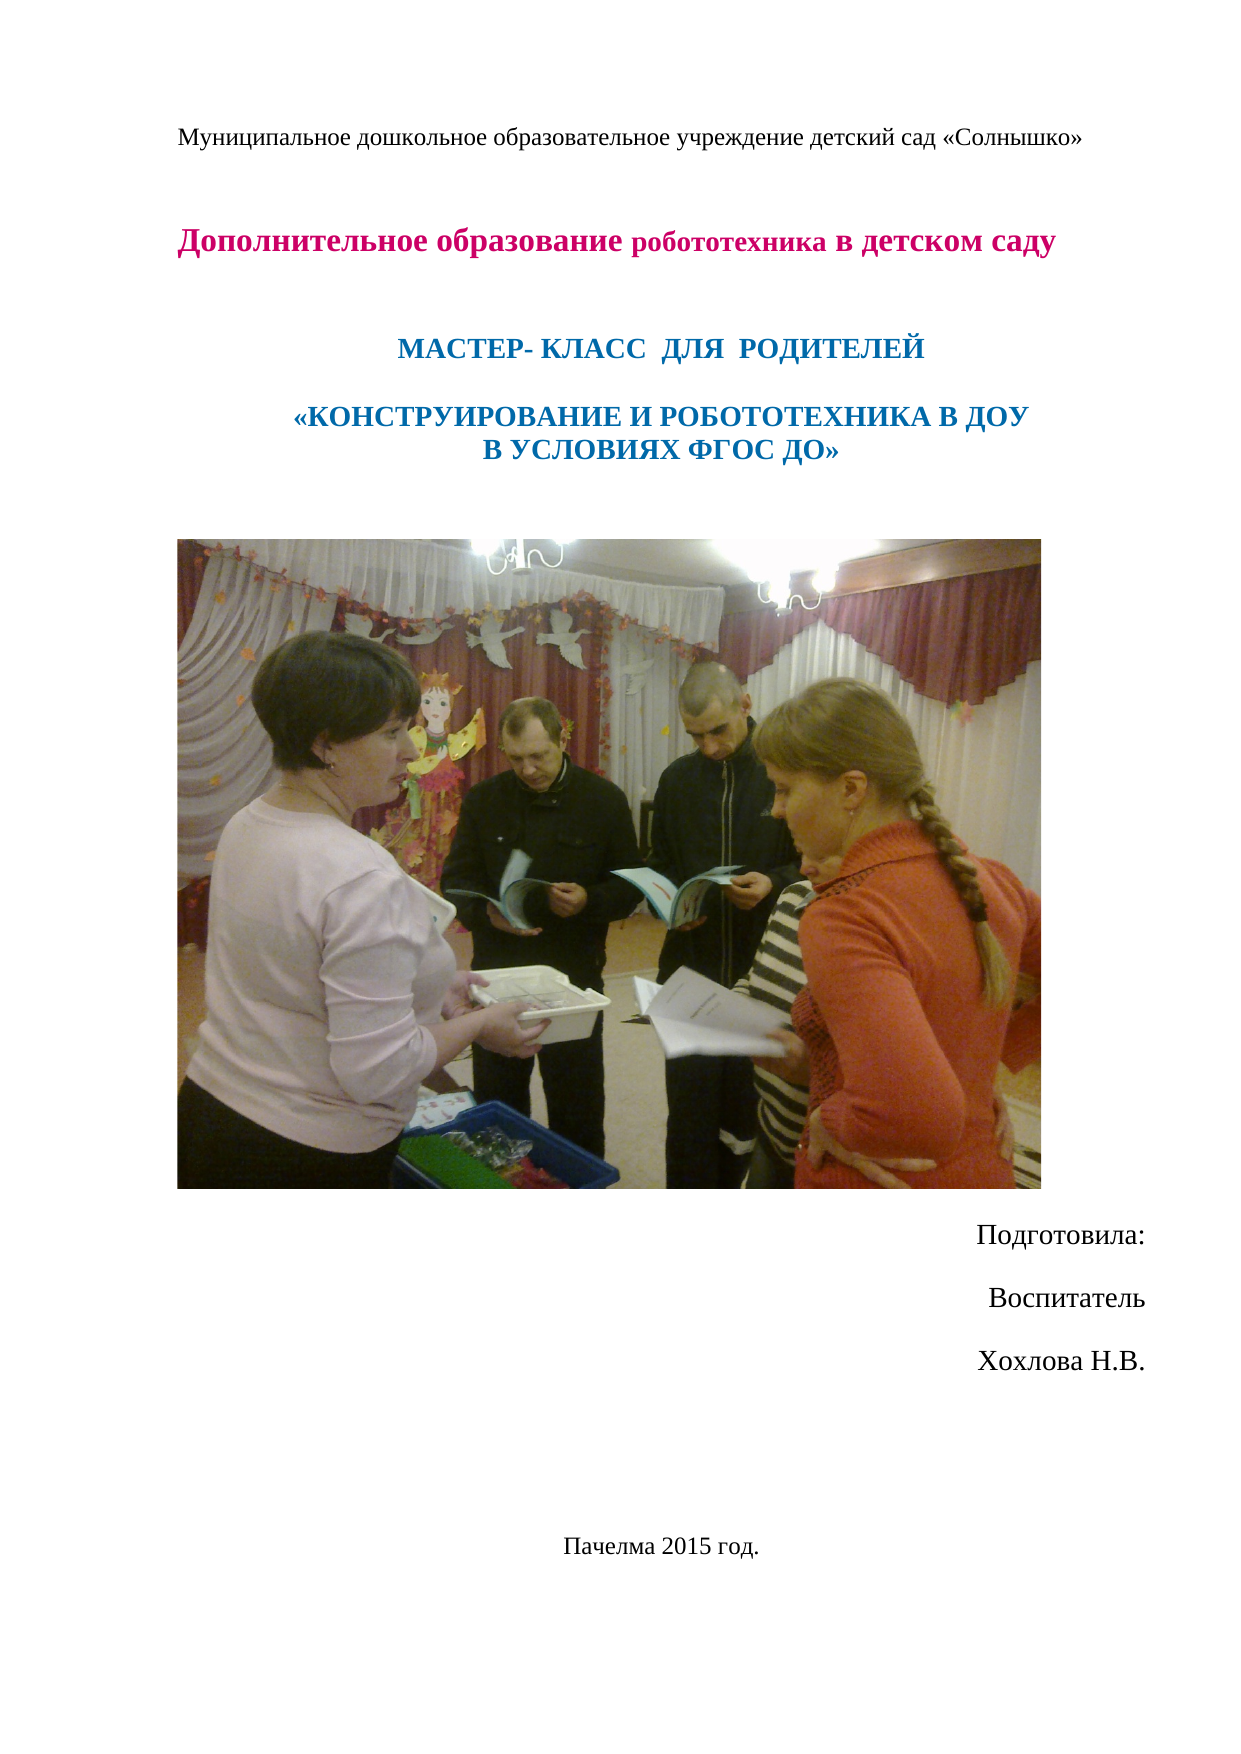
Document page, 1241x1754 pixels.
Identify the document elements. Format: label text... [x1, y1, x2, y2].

text Муниципальное дошкольное образовательное учреждение детский сад «Солнышко» [177, 118, 1152, 151]
picture [177, 539, 1042, 1189]
table_header МАСТЕР- КЛАСС ДЛЯ РОДИТЕЛЕЙ «КОНСТРУИРОВАНИЕ И РОБОТОТЕХНИКА В ДОУ В УСЛОВИЯХ ФГОС ДО» [174, 329, 1148, 536]
text Дополнительное образование робототехника в детском саду [177, 221, 1152, 259]
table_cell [174, 536, 1148, 1597]
